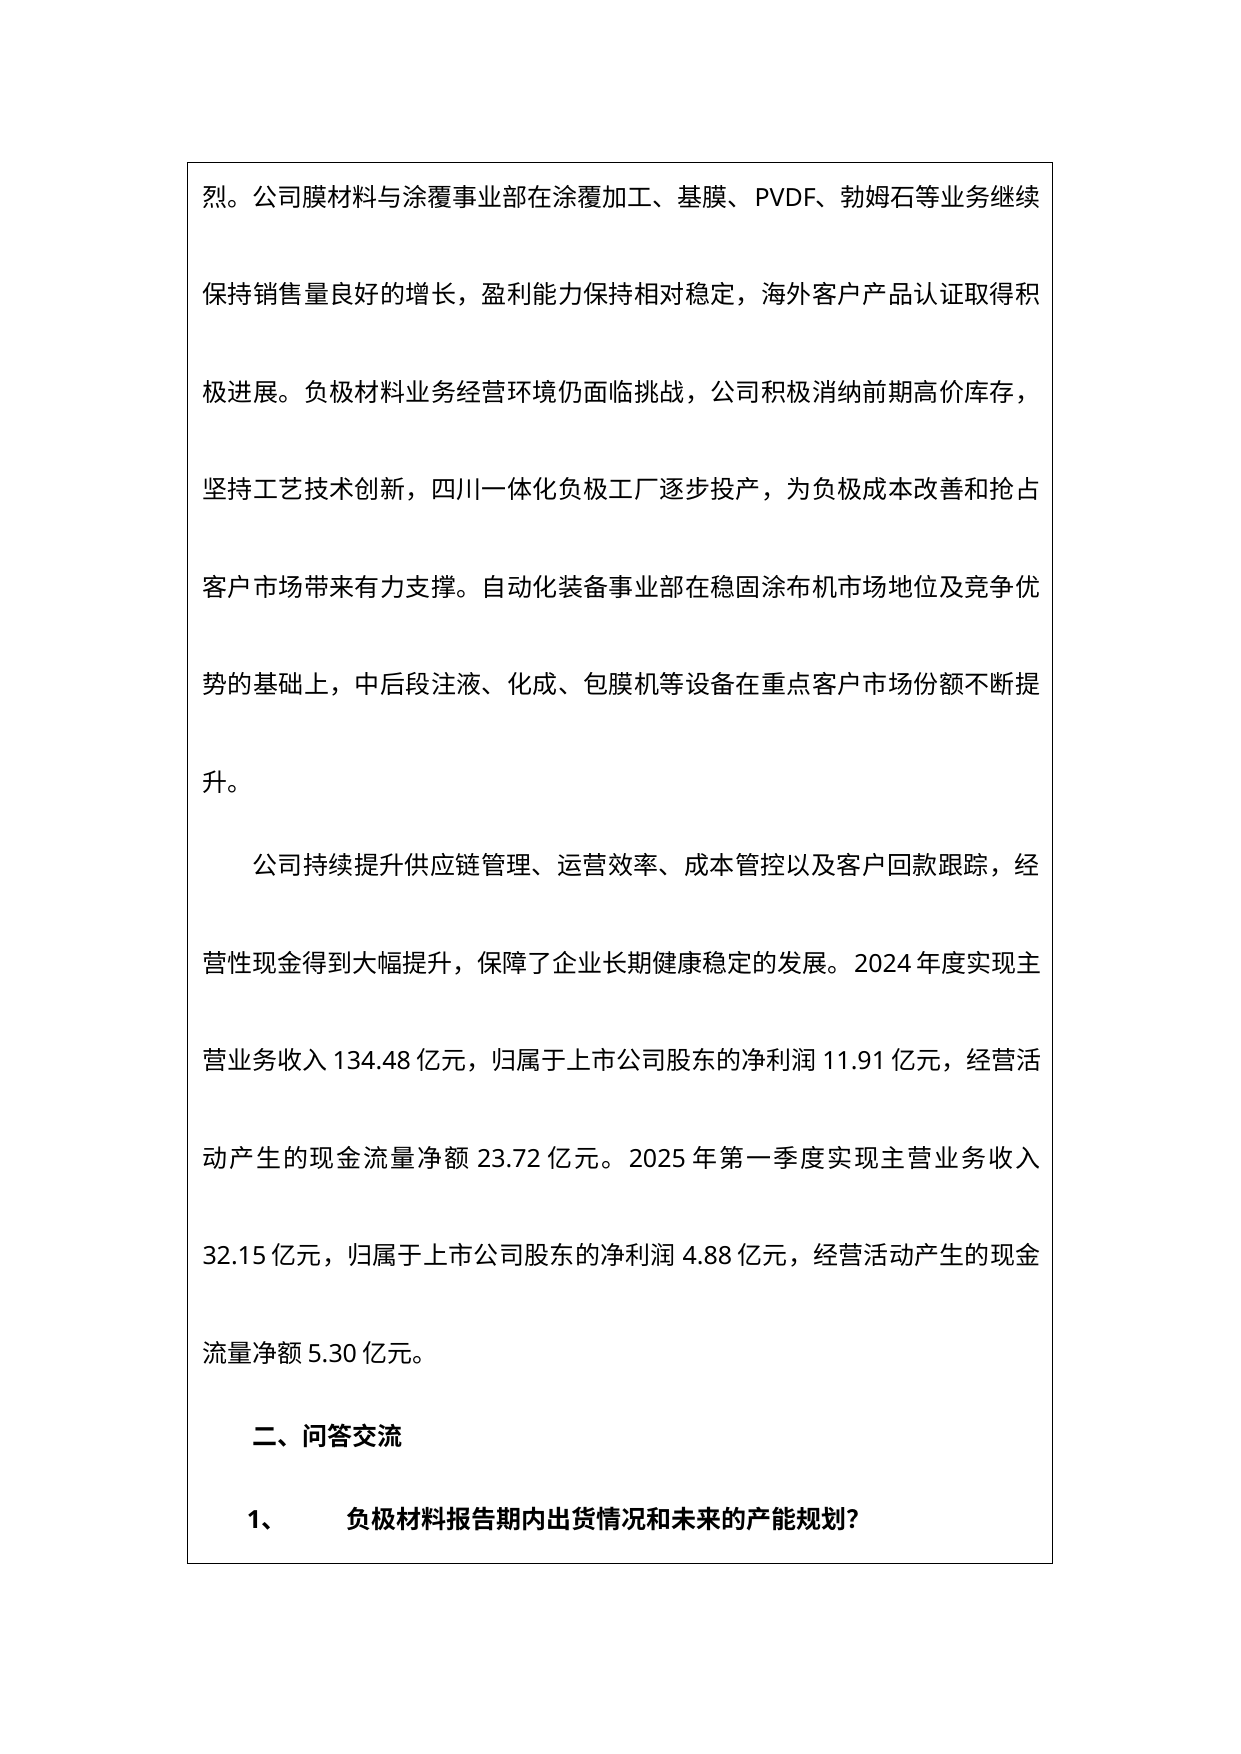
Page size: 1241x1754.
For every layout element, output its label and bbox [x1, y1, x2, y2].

table_cell [188, 163, 1052, 1562]
